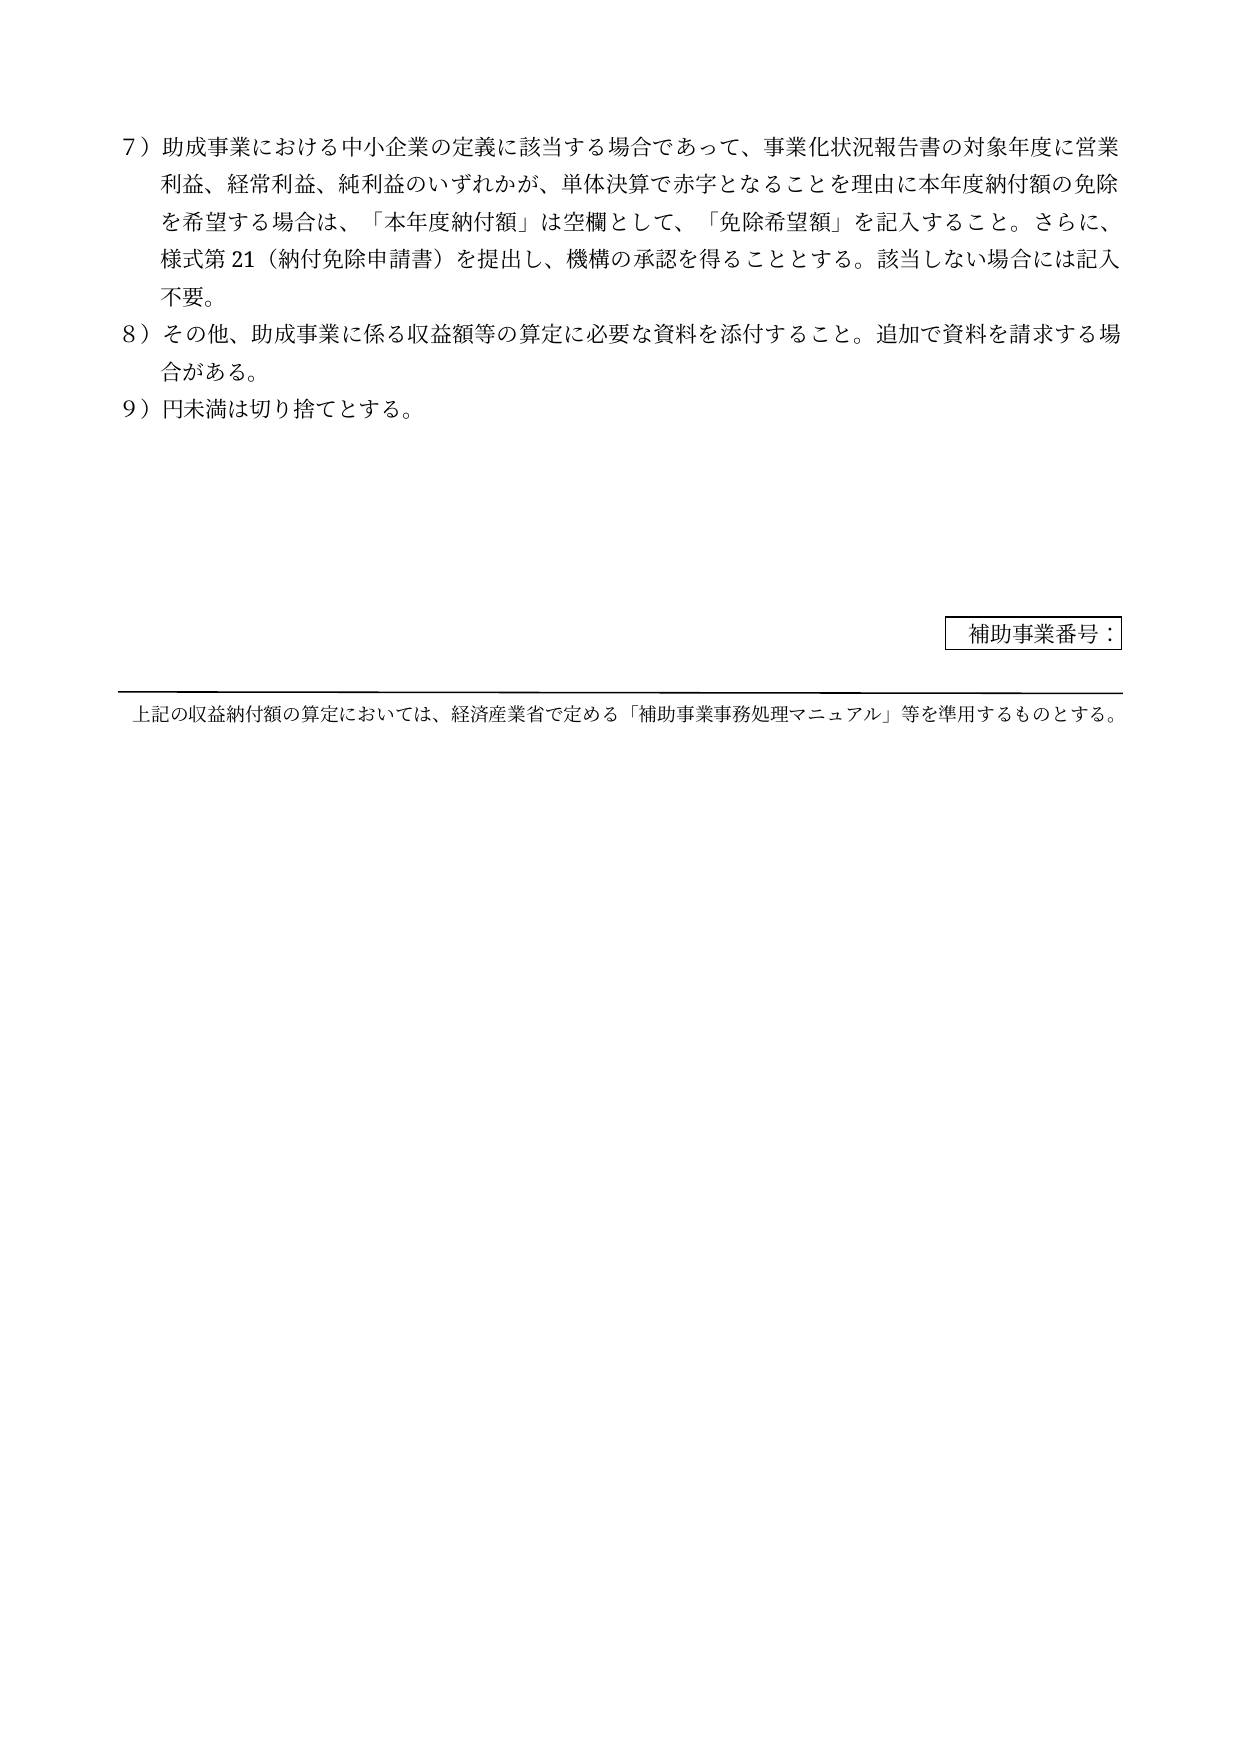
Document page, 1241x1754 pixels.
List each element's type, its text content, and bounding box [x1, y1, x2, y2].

text ７）助成事業における中小企業の定義に該当する場合であって、事業化状況報告書の対象年度に営業利益、経常利益、純利益のいずれかが、単体決算で赤字となることを理由に本年度納付額の免除を希望する場合は、「本年度納付額」は空欄として、「免除希望額」を記入すること。さらに、様式第21（納付免除申請書）を提出し、機構の承認を得ることとする。該当しない場合には記入不要。 [118, 127, 1122, 314]
text ９）円未満は切り捨てとする。 [118, 389, 1122, 427]
text ８）その他、助成事業に係る収益額等の算定に必要な資料を添付すること。追加で資料を請求する場合がある。 [118, 314, 1122, 389]
text 補助事業番号： [118, 614, 1122, 652]
